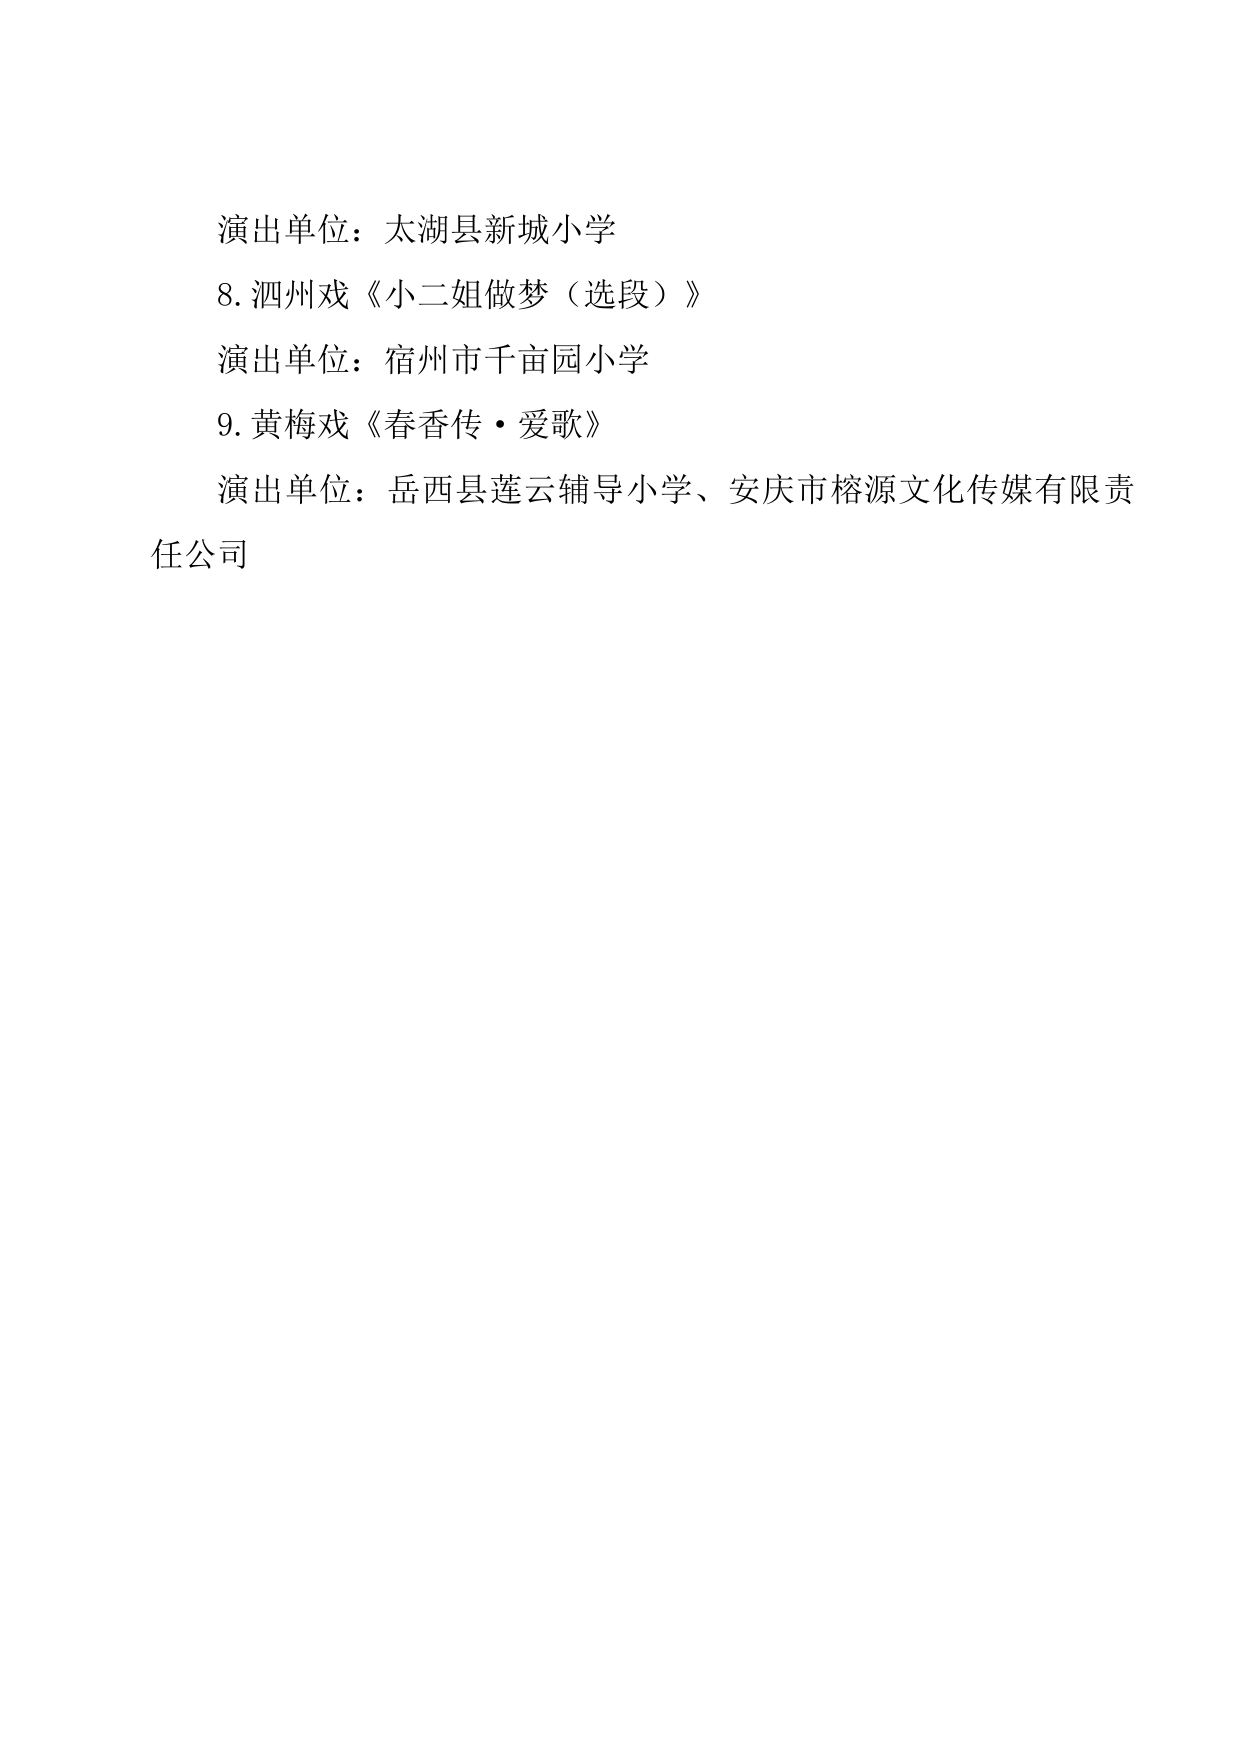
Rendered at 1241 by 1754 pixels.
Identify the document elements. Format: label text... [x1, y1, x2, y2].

list 9.黄梅戏《春香传·爱歌》 [150, 389, 1137, 454]
list 8.泗州戏《小二姐做梦（选段）》 [150, 259, 1137, 324]
list 演出单位：太湖县新城小学 [150, 194, 1137, 259]
list 演出单位：岳西县莲云辅导小学、安庆市榕源文化传媒有限责任公司 [150, 454, 1137, 584]
list 演出单位：宿州市千亩园小学 [150, 324, 1137, 389]
